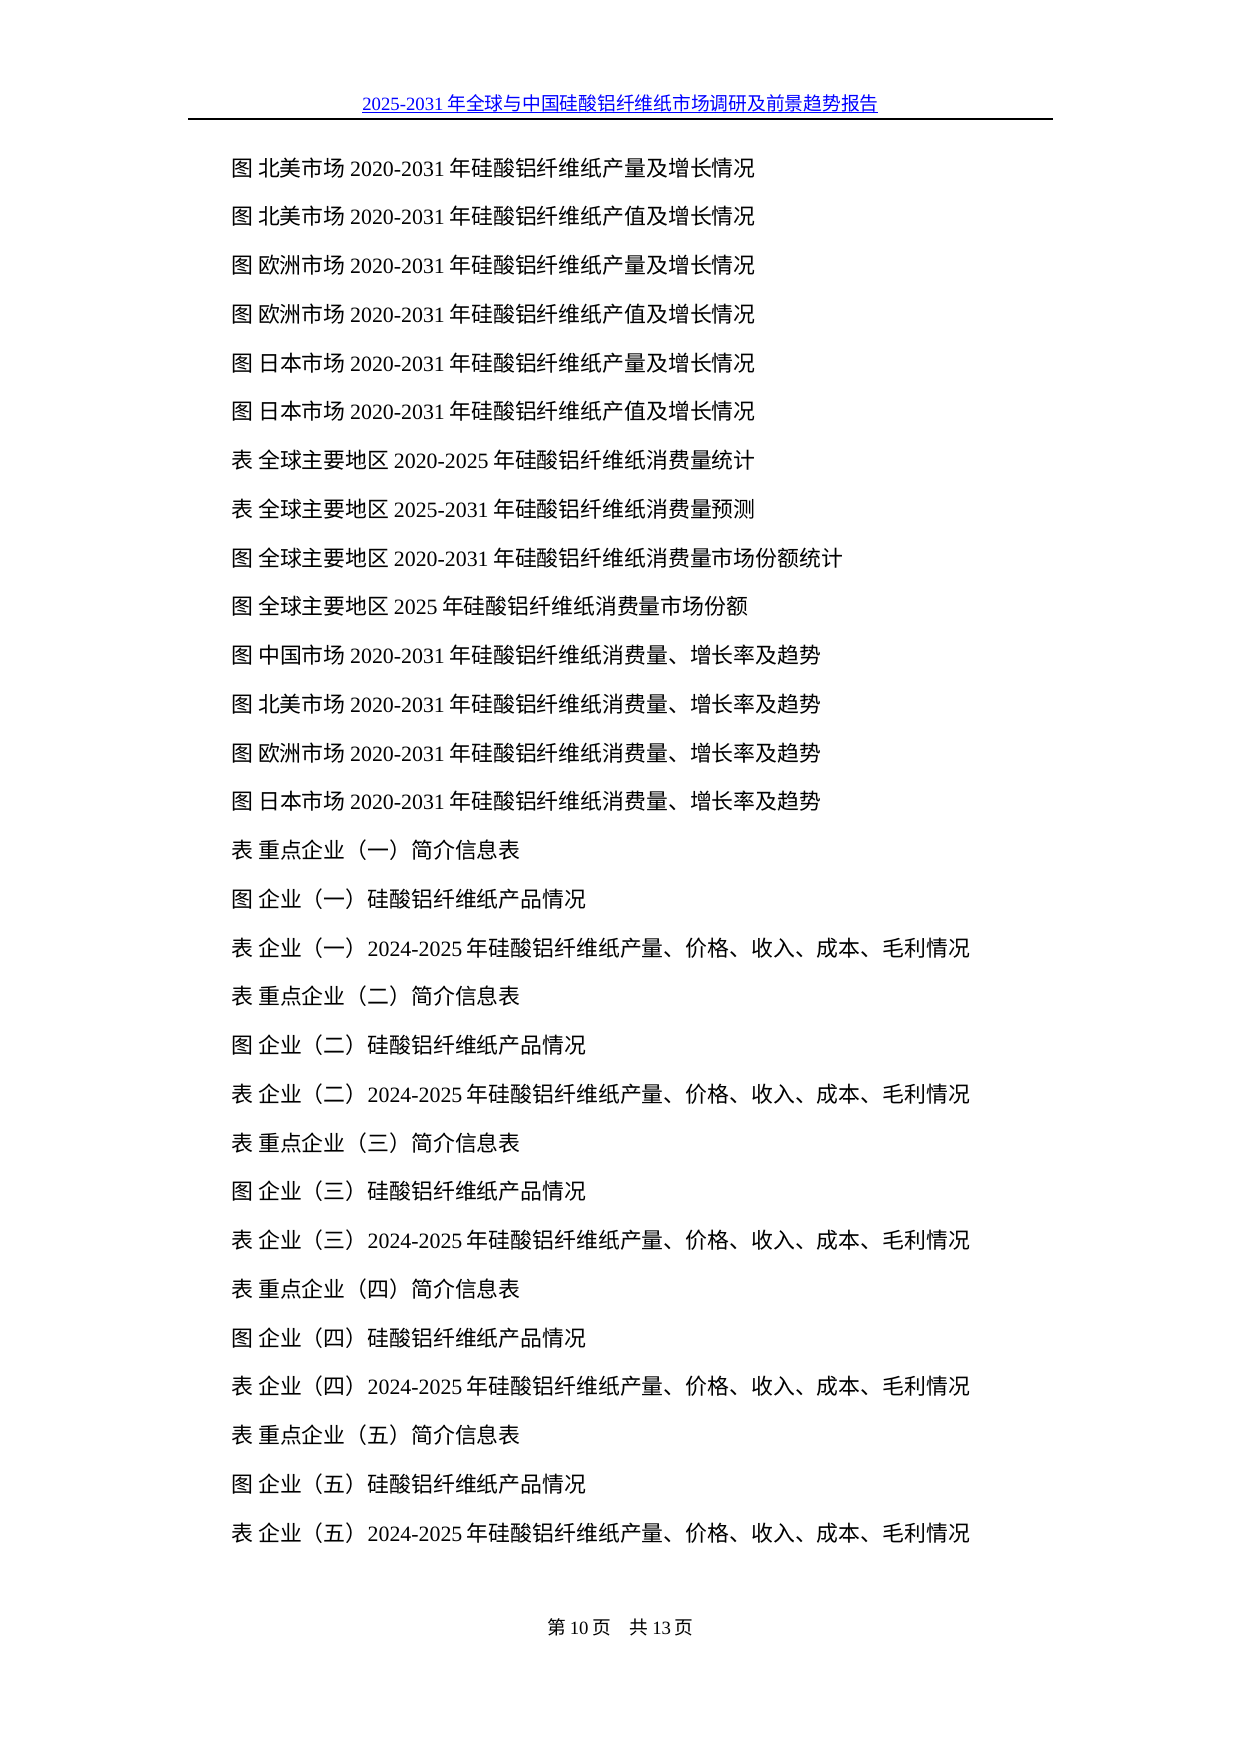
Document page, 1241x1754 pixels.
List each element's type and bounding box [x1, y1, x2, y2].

text [187, 150, 1053, 1548]
